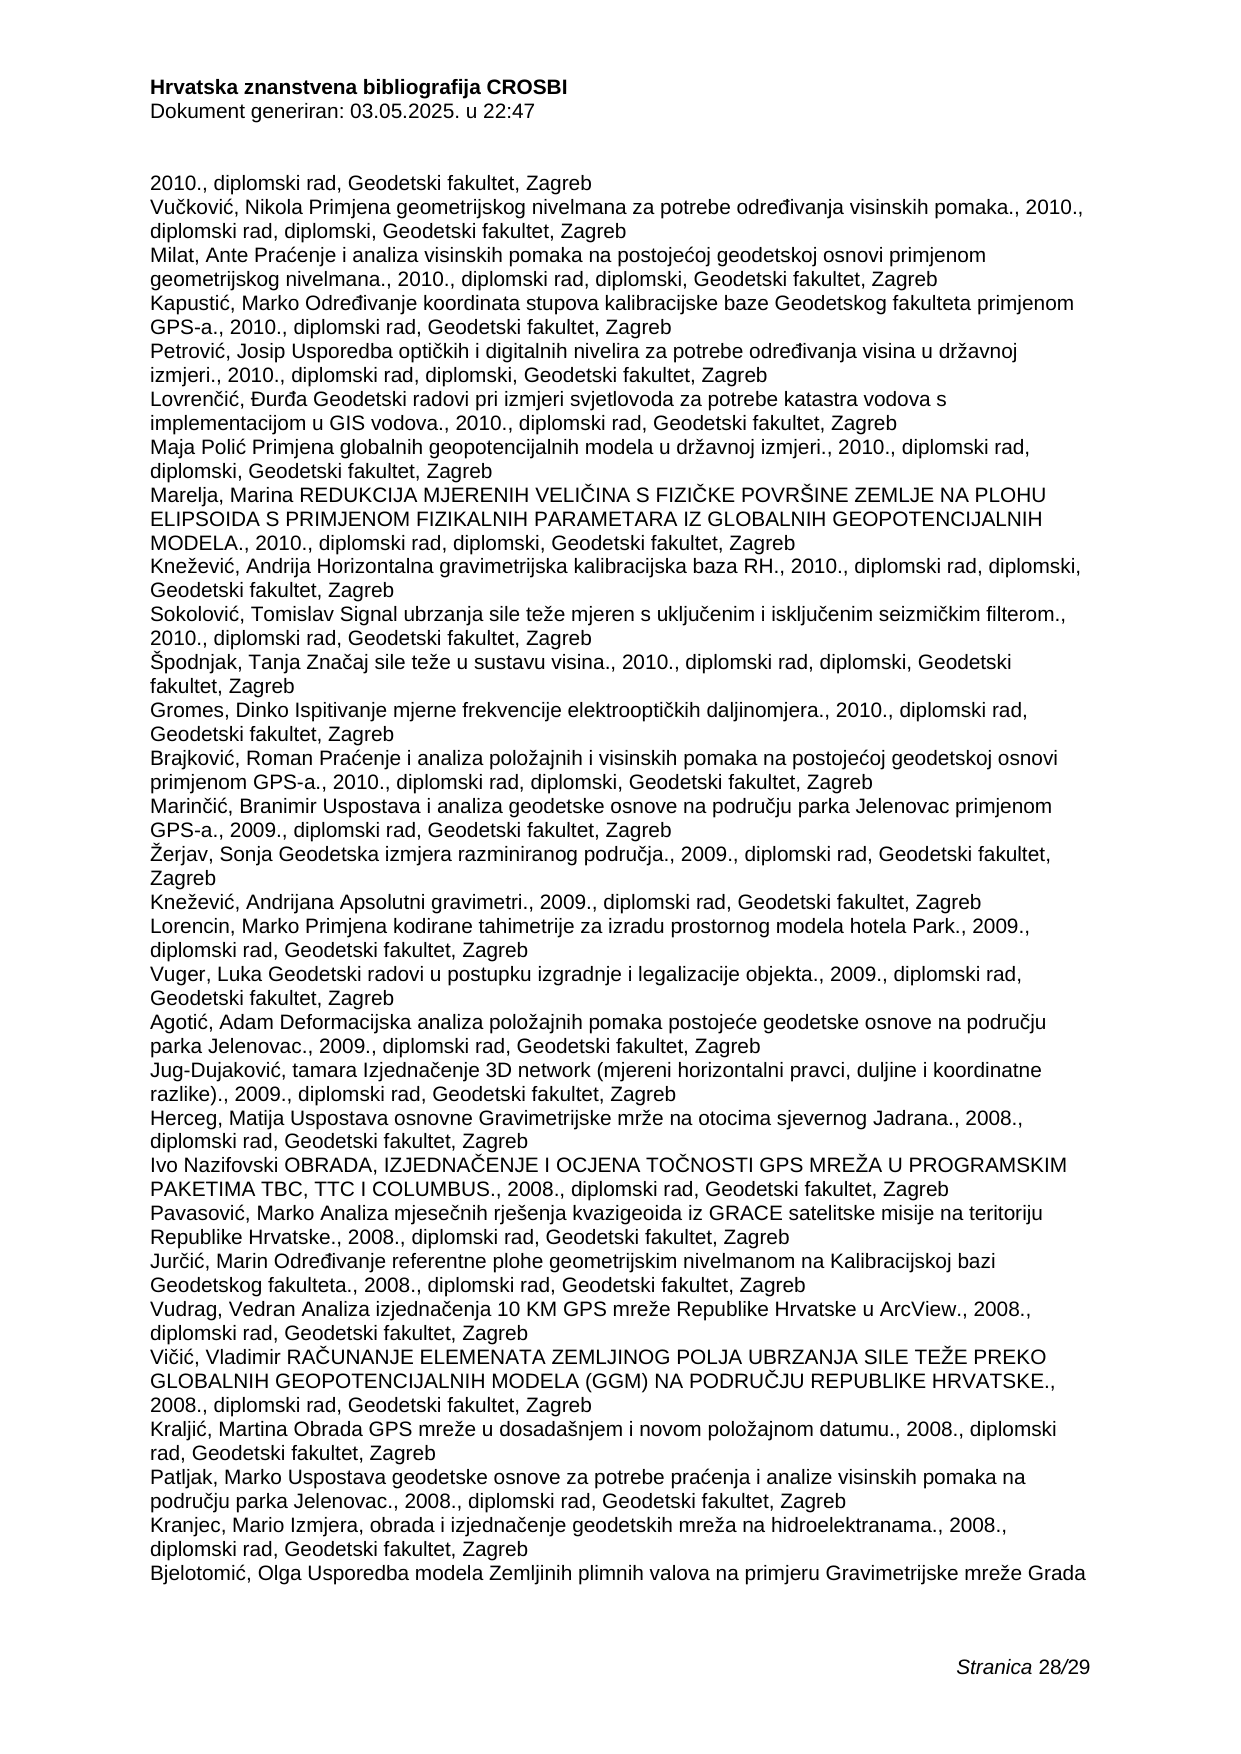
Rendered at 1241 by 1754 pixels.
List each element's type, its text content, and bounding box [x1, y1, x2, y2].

text Agotić, Adam [150, 1009, 1090, 1057]
text Pavasović, Marko [150, 1201, 1090, 1249]
text Milat, Ante [150, 243, 1090, 291]
text Kranjec, Mario [150, 1513, 1090, 1561]
text Jurčić, Marin [150, 1249, 1090, 1297]
text Knežević, Andrijana [150, 890, 1090, 914]
text Maja Polić [150, 434, 1090, 482]
text Knežević, Andrija [150, 554, 1090, 602]
text Vasilj, Andrej [150, 171, 1090, 195]
text Vuger, Luka [150, 962, 1090, 1009]
text Lorencin, Marko [150, 914, 1090, 962]
text Sokolović, Tomislav [150, 602, 1090, 650]
text Bjelotomić, Olga [150, 1561, 1090, 1584]
text Kapustić, Marko [150, 291, 1090, 339]
text Vičić, Vladimir [150, 1345, 1090, 1417]
text Vučković, Nikola [150, 195, 1090, 243]
text Špodnjak, Tanja [150, 650, 1090, 698]
text Lovrenčić, Đurđa [150, 387, 1090, 434]
text Vudrag, Vedran [150, 1297, 1090, 1345]
text Herceg, Matija [150, 1105, 1090, 1153]
text Marelja, Marina [150, 482, 1090, 554]
text Gromes, Dinko [150, 698, 1090, 746]
text Jug-Dujaković, tamara [150, 1057, 1090, 1105]
text Patljak, Marko [150, 1465, 1090, 1513]
text Brajković, Roman [150, 746, 1090, 794]
text Žerjav, Sonja [150, 842, 1090, 890]
text Petrović, Josip [150, 339, 1090, 387]
text Kraljić, Martina [150, 1417, 1090, 1465]
text Marinčić, Branimir [150, 794, 1090, 842]
text Ivo Nazifovski [150, 1153, 1090, 1201]
